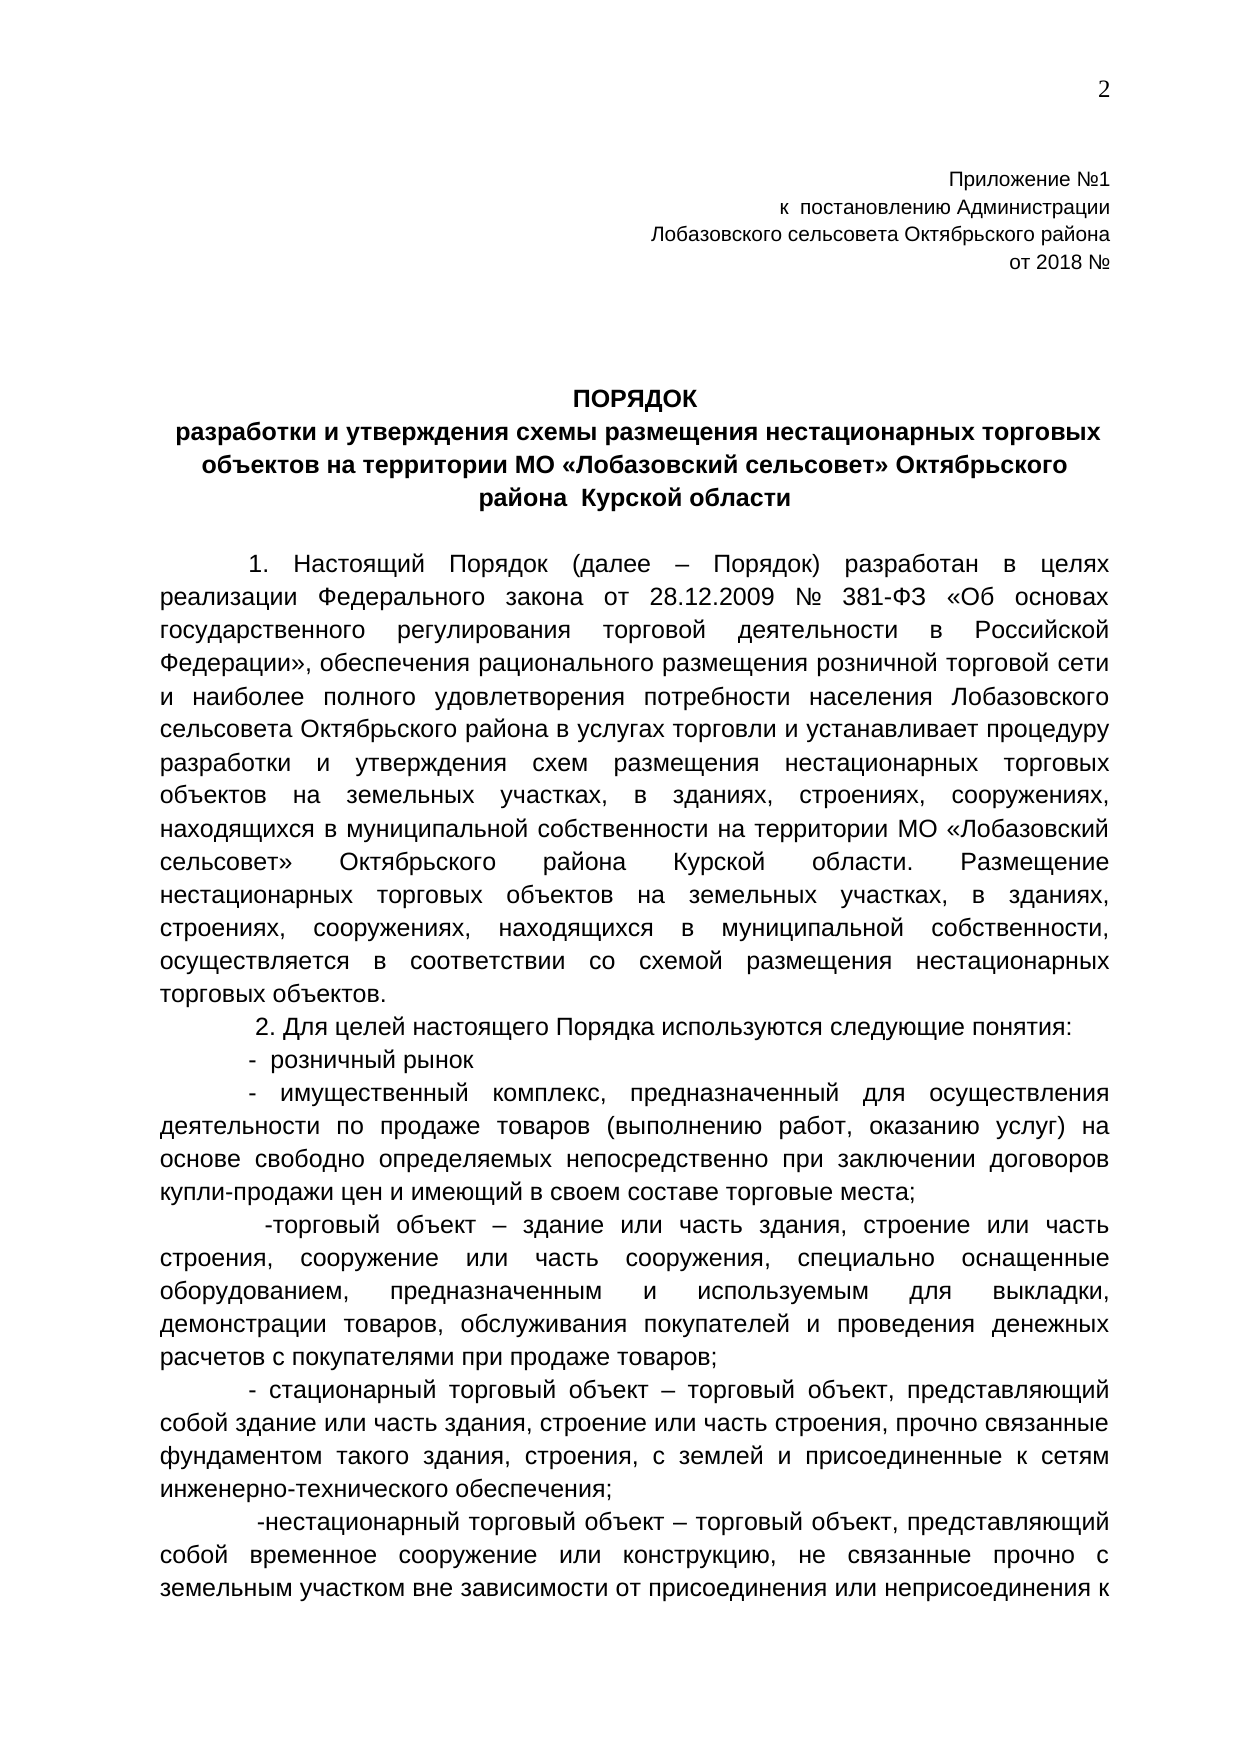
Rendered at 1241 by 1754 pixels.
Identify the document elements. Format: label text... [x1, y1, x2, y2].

text к постановлению Администрации [159, 194, 1110, 218]
text - розничный рынок [159, 1045, 1110, 1073]
text разработки и утверждения схемы размещения нестационарных торговых объектов на территории МО «Лобазовский сельсовет» Октябрьского района Курской области [159, 417, 1110, 512]
text 1. Настоящий Порядок (далее – Порядок) разработан в целях реализации Федерального закона от 28.12.2009 № 381-ФЗ «Об основах государственного регулирования торговой деятельности в Российской Федерации», обеспечения рационального размещения розничной торговой сети и наиболее полного удовлетворения потребности населения Лобазовского сельсовета Октябрьского района в услугах торговли и устанавливает процедуру разработки и утверждения схем размещения нестационарных торговых объектов на земельных участках, в зданиях, строениях, сооружениях, находящихся в муниципальной собственности на территории МО «Лобазовский сельсовет» Октябрьского района Курской области. Размещение нестационарных торговых объектов на земельных участках, в зданиях, строениях, сооружениях, находящихся в муниципальной собственности, осуществляется в соответствии со схемой размещения нестационарных торговых объектов. [159, 549, 1110, 1007]
text -торговый объект – здание или часть здания, строение или часть строения, сооружение или часть сооружения, специально оснащенные оборудованием, предназначенным и используемым для выкладки, демонстрации товаров, обслуживания покупателей и проведения денежных расчетов с покупателями при продаже товаров; [159, 1210, 1110, 1371]
text Приложение №1 [159, 167, 1110, 191]
text - стационарный торговый объект – торговый объект, представляющий собой здание или часть здания, строение или часть строения, прочно связанные фундаментом такого здания, строения, с землей и присоединенные к сетям инженерно-технического обеспечения; [159, 1375, 1110, 1503]
text ПОРЯДОК [159, 384, 1110, 413]
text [159, 1507, 1110, 1602]
text от 2018 № [159, 249, 1110, 273]
text 2. Для целей настоящего Порядка используются следующие понятия: [159, 1012, 1110, 1040]
text Лобазовского сельсовета Октябрьского района [159, 222, 1110, 246]
text - имущественный комплекс, предназначенный для осуществления деятельности по продаже товаров (выполнению работ, оказанию услуг) на основе свободно определяемых непосредственно при заключении договоров купли-продажи цен и имеющий в своем составе торговые места; [159, 1078, 1110, 1206]
